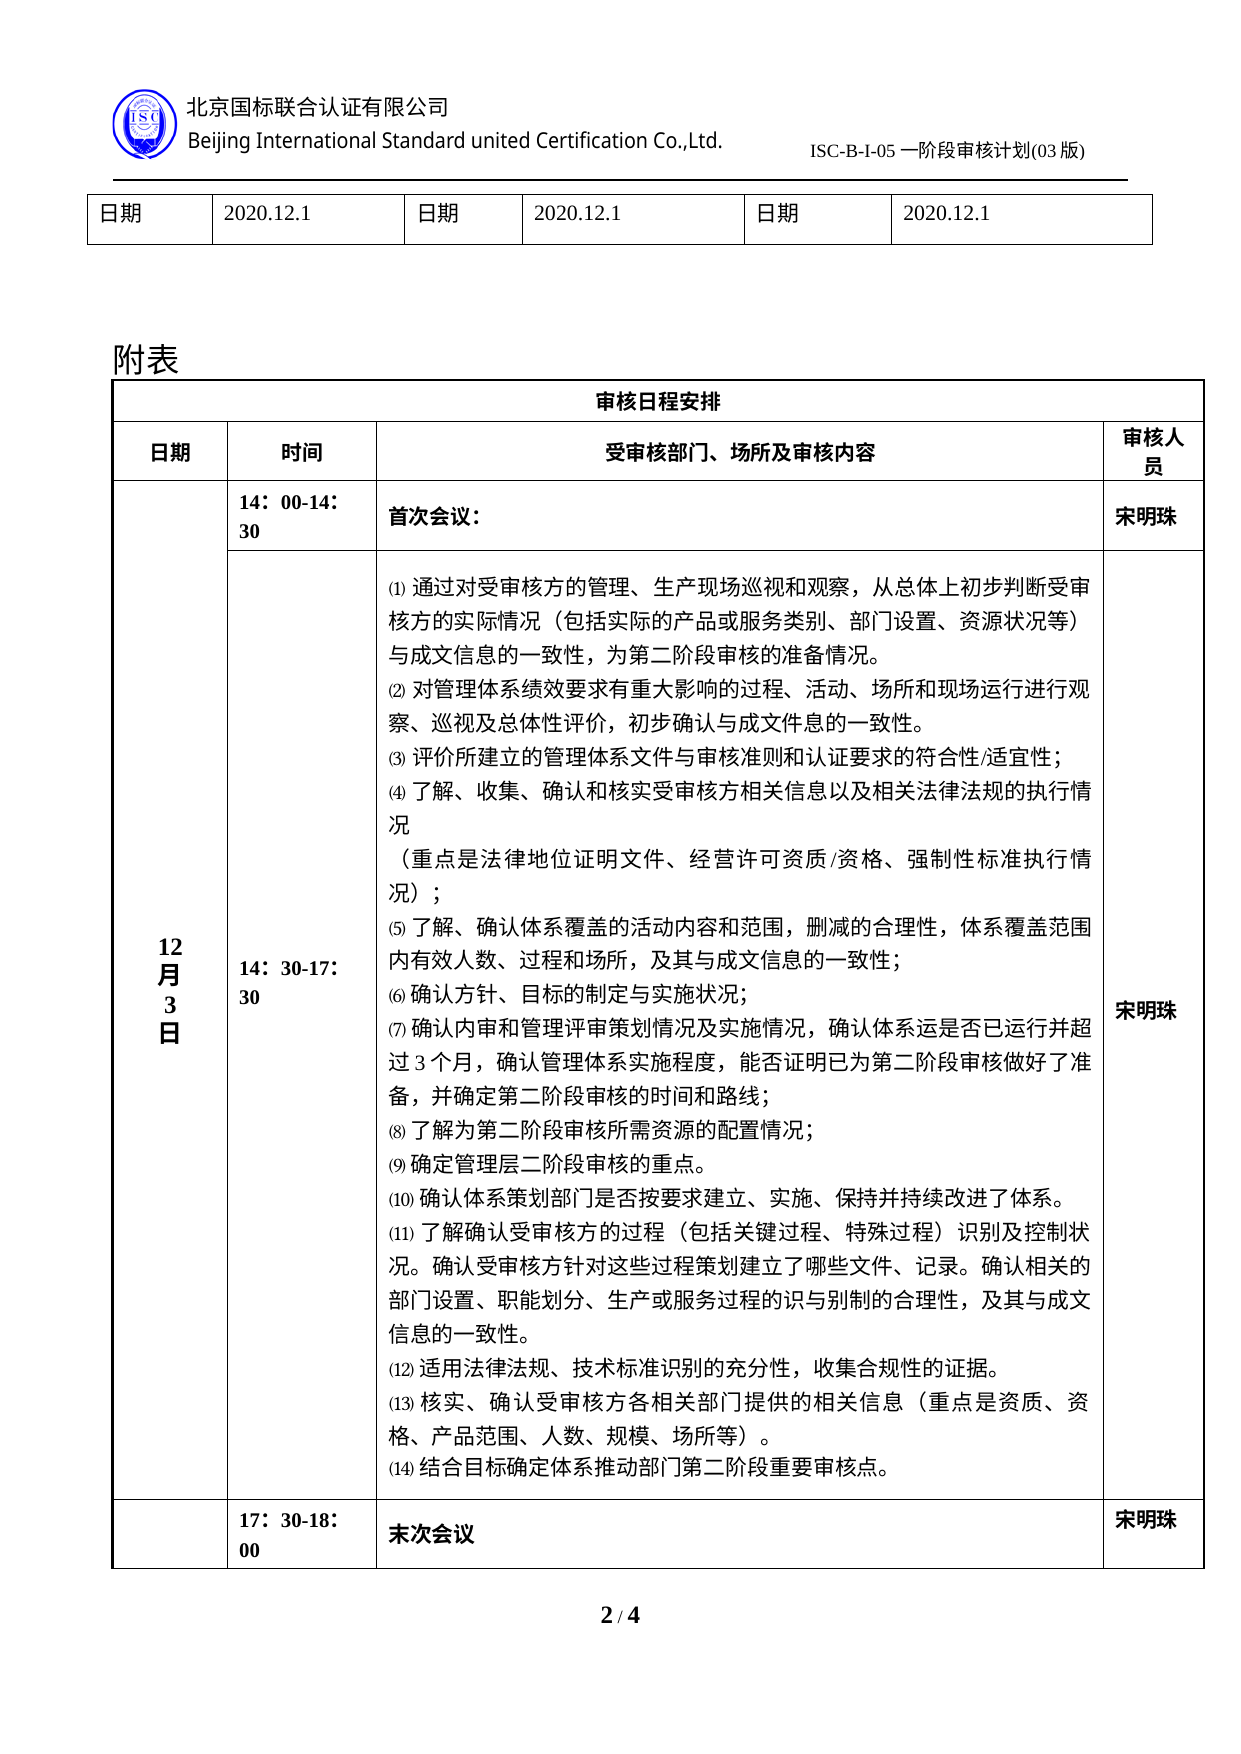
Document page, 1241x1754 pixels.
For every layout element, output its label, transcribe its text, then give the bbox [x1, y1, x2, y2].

table_cell 日期 [405, 195, 522, 243]
table_cell 17：30-18：00 [228, 1500, 376, 1568]
table_cell 首次会议： [377, 481, 1103, 550]
table_cell 2020.12.1 [523, 195, 744, 243]
table_cell 日期 [745, 195, 891, 243]
table_cell 宋明珠 [1104, 1500, 1203, 1568]
picture [112, 89, 180, 158]
table_cell 日期 [114, 422, 227, 480]
table_cell 末次会议 [377, 1500, 1103, 1568]
table_cell [114, 1500, 227, 1568]
table_cell 受审核部门、场所及审核内容 [377, 422, 1103, 480]
table_cell 宋明珠 [1104, 551, 1203, 1499]
table_cell 2020.12.1 [213, 195, 404, 243]
table_cell 审核人员 [1104, 422, 1203, 480]
table_cell 14：30-17：30 [228, 551, 376, 1499]
table_header 审核日程安排 [114, 381, 1203, 421]
table_cell ⑴ 通过对受审核方的管理、生产现场巡视和观察，从总体上初步判断受审核方的实际情况（包括实际的产品或服务类别、部门设置、资源状况等）与成文信息的一致性，为第二阶段审核的准备情况。 ⑵ 对管理体系绩效要求有重大影响的过程、活动、场所和现场运行进行观察、巡视及总体性评价，初步确认与成文件息的一致性。 ⑶ 评价所建立的管理体系文件与审核准则和认证要求的符合性/适宜性； ⑷了解、收集、确认和核实受审核方相关信息以及相关法律法规的执行情况 （重点是法律地位证明文件、经营许可资质/资格、强制性标准执行情况）； ⑸了解、确认体系覆盖的活动内容和范围，删减的合理性，体系覆盖范围内有效人数、过程和场所，及其与成文信息的一致性； ⑹确认方针、目标的制定与实施状况； ⑺确认内审和管理评审策划情况及实施情况，确认体系运是否已运行并超过3个月，确认管理体系实施程度，能否证明已为第二阶段审核做好了准备，并确定第二阶段审核的时间和路线； ⑻了解为第二阶段审核所需资源的配置情况； ⑼确定管理层二阶段审核的重点。 ⑽确认体系策划部门是否按要求建立、实施、保持并持续改进了体系。 ⑾了解确认受审核方的过程（包括关键过程、特殊过程）识别及控制状况。确认受审核方针对这些过程策划建立了哪些文件、记录。确认相关的部门设置、职能划分、生产或服务过程的识与别制的合理性，及其与成文信息的一致性。 ⑿适用法律法规、技术标准识别的充分性，收集合规性的证据。 ⒀核实、确认受审核方各相关部门提供的相关信息（重点是资质、资格、产品范围、人数、规模、场所等）。 ⒁结合目标确定体系推动部门第二阶段重要审核点。 [377, 551, 1103, 1499]
table_cell 2020.12.1 [892, 195, 1152, 243]
table_cell 12 月 3 日 [114, 481, 227, 1499]
table_cell 日期 [88, 195, 212, 243]
table_cell 时间 [228, 422, 376, 480]
table_cell 宋明珠 [1104, 481, 1203, 550]
table_cell 14：00-14：30 [228, 481, 376, 550]
text 附表 [112, 346, 1128, 379]
